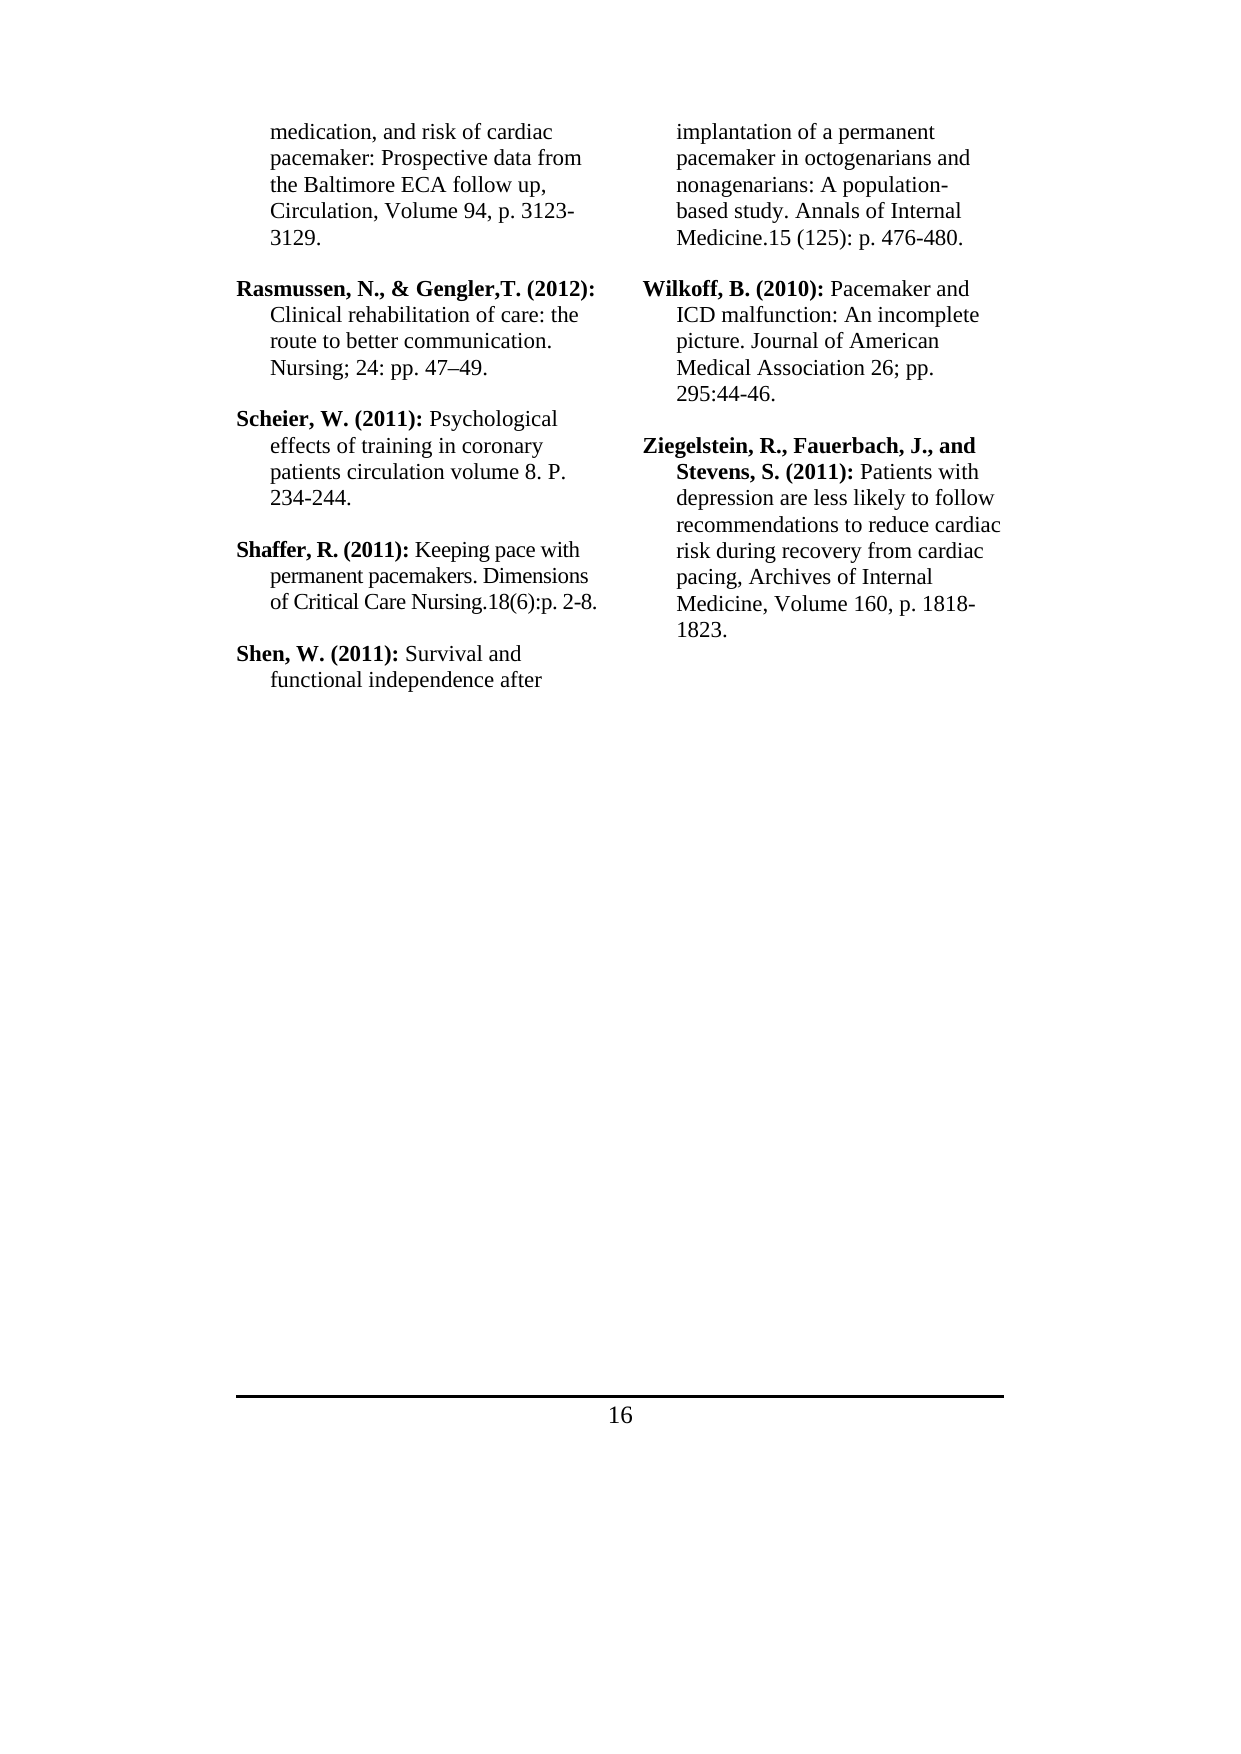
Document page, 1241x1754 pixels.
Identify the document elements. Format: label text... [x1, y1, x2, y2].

text Shen, W. (2011): Survival and functional independence after implantation of a permanent pacemaker in octogenarians and nonagenarians: A population- based study. Annals of Internal Medicine.15 (125): p. 476-480. [236, 640, 598, 692]
text Scheier, W. (2011): Psychological effects of training in coronary patients circulation volume 8. P. 234-244. [236, 405, 598, 511]
text Wilkoff, B. (2010): Pacemaker and ICD malfunction: An incomplete picture. Journal of American Medical Association 26; pp. 295:44-46. [642, 275, 1004, 407]
text Shaffer, R. (2011): Keeping pace with permanent pacemakers. Dimensions of Critical Care Nursing.18(6):p. 2-8. [236, 536, 598, 615]
text Shen, W. (2011): Survival and functional independence after implantation of a permanent pacemaker in octogenarians and nonagenarians: A population- based study. Annals of Internal Medicine.15 (125): p. 476-480. [642, 118, 1004, 250]
text Rasmussen, N., & Gengler,T. (2012): Clinical rehabilitation of care: the route to better communication. Nursing; 24: pp. 47–49. [236, 275, 598, 380]
text Ziegelstein, R., Fauerbach, J., and Stevens, S. (2011): Patients with depression are less likely to follow recommendations to reduce cardiac risk during recovery from cardiac pacing, Archives of Internal Medicine, Volume 160, p. 1818-1823. [642, 432, 1004, 642]
